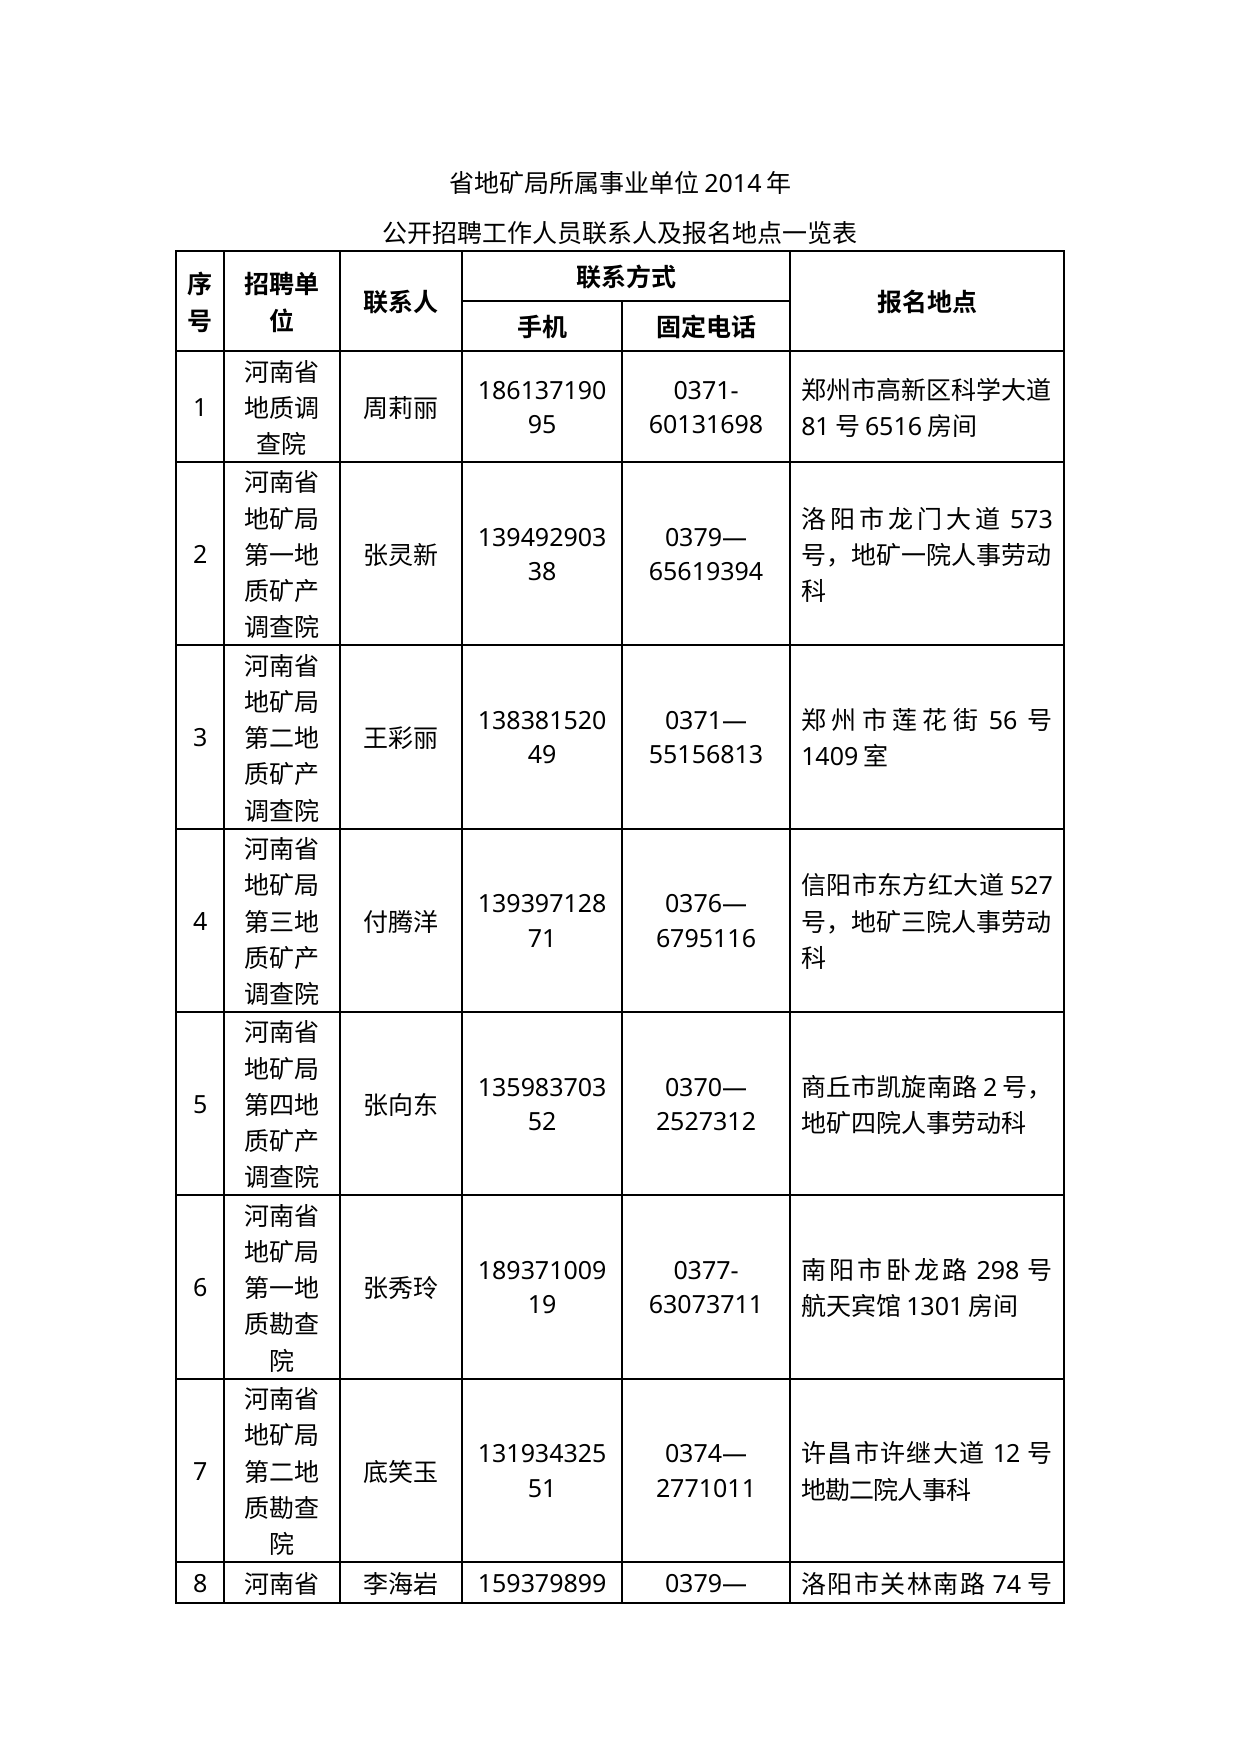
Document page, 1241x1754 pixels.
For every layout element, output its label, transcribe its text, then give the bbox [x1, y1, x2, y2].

table_cell 王彩丽 [341, 646, 461, 827]
table_cell 郑州市高新区科学大道81号6516房间 [791, 352, 1063, 461]
table_cell 李海岩 [341, 1563, 461, 1602]
table_cell 0379—65619717 [623, 1563, 789, 1602]
table_header 联系方式 [463, 252, 789, 300]
table_cell 13598370352 [463, 1013, 621, 1194]
table_cell 洛阳市关林南路74号地勘三院人事劳动科 [791, 1563, 1063, 1602]
table_cell 6 [177, 1196, 223, 1377]
table_cell 河南省地质调查院 [225, 352, 339, 461]
table_cell 18937100919 [463, 1196, 621, 1377]
table_cell 付腾洋 [341, 830, 461, 1011]
table_cell 3 [177, 646, 223, 827]
table_header 联系人 [341, 252, 461, 350]
table_cell 0374—2771011 [623, 1380, 789, 1561]
table_header 报名地点 [791, 252, 1063, 350]
table_cell 许昌市许继大道12号地勘二院人事科 [791, 1380, 1063, 1561]
table_cell 张秀玲 [341, 1196, 461, 1377]
table_cell 张向东 [341, 1013, 461, 1194]
table_cell 1 [177, 352, 223, 461]
table_cell 手机 [463, 302, 621, 350]
table_header 序号 [177, 252, 223, 350]
table_cell 张灵新 [341, 463, 461, 644]
table_cell 河南省地矿局第二地质勘查院 [225, 1380, 339, 1561]
table_cell 0376—6795116 [623, 830, 789, 1011]
table_cell 郑州市莲花街56号1409室 [791, 646, 1063, 827]
table_cell 0371—55156813 [623, 646, 789, 827]
table_cell 信阳市东方红大道527号，地矿三院人事劳动科 [791, 830, 1063, 1011]
text 省地矿局所属事业单位2014年 [187, 150, 1053, 200]
table_header 招聘单位 [225, 252, 339, 350]
table_cell 0370—2527312 [623, 1013, 789, 1194]
table_cell 0371-60131698 [623, 352, 789, 461]
table_cell 2 [177, 463, 223, 644]
table_cell 河南省地矿局第三地质矿产调查院 [225, 830, 339, 1011]
text 公开招聘工作人员联系人及报名地点一览表 [187, 200, 1053, 250]
table_cell 底笑玉 [341, 1380, 461, 1561]
table_cell 河南省地矿局第一地质矿产调查院 [225, 463, 339, 644]
table_cell 13193432551 [463, 1380, 621, 1561]
table_cell 13838152049 [463, 646, 621, 827]
table_cell 5 [177, 1013, 223, 1194]
table_cell 18613719095 [463, 352, 621, 461]
table_cell 15937989998 [463, 1563, 621, 1602]
table_cell 固定电话 [623, 302, 789, 350]
table_cell 洛阳市龙门大道573号，地矿一院人事劳动科 [791, 463, 1063, 644]
table_cell 7 [177, 1380, 223, 1561]
table_cell 河南省地矿局第四地质矿产调查院 [225, 1013, 339, 1194]
table_cell 河南省地矿局第一地质勘查院 [225, 1196, 339, 1377]
table_cell 河南省地矿局第二地质矿产调查院 [225, 646, 339, 827]
table_cell 商丘市凯旋南路2号，地矿四院人事劳动科 [791, 1013, 1063, 1194]
table_cell 13939712871 [463, 830, 621, 1011]
table_cell 8 [177, 1563, 223, 1602]
table_cell 0379—65619394 [623, 463, 789, 644]
table_cell 南阳市卧龙路298号航天宾馆1301房间 [791, 1196, 1063, 1377]
table_cell 周莉丽 [341, 352, 461, 461]
table_cell 0377-63073711 [623, 1196, 789, 1377]
table_cell 13949290338 [463, 463, 621, 644]
table_cell 河南省地矿局第三地质勘查院 [225, 1563, 339, 1602]
table_cell 4 [177, 830, 223, 1011]
